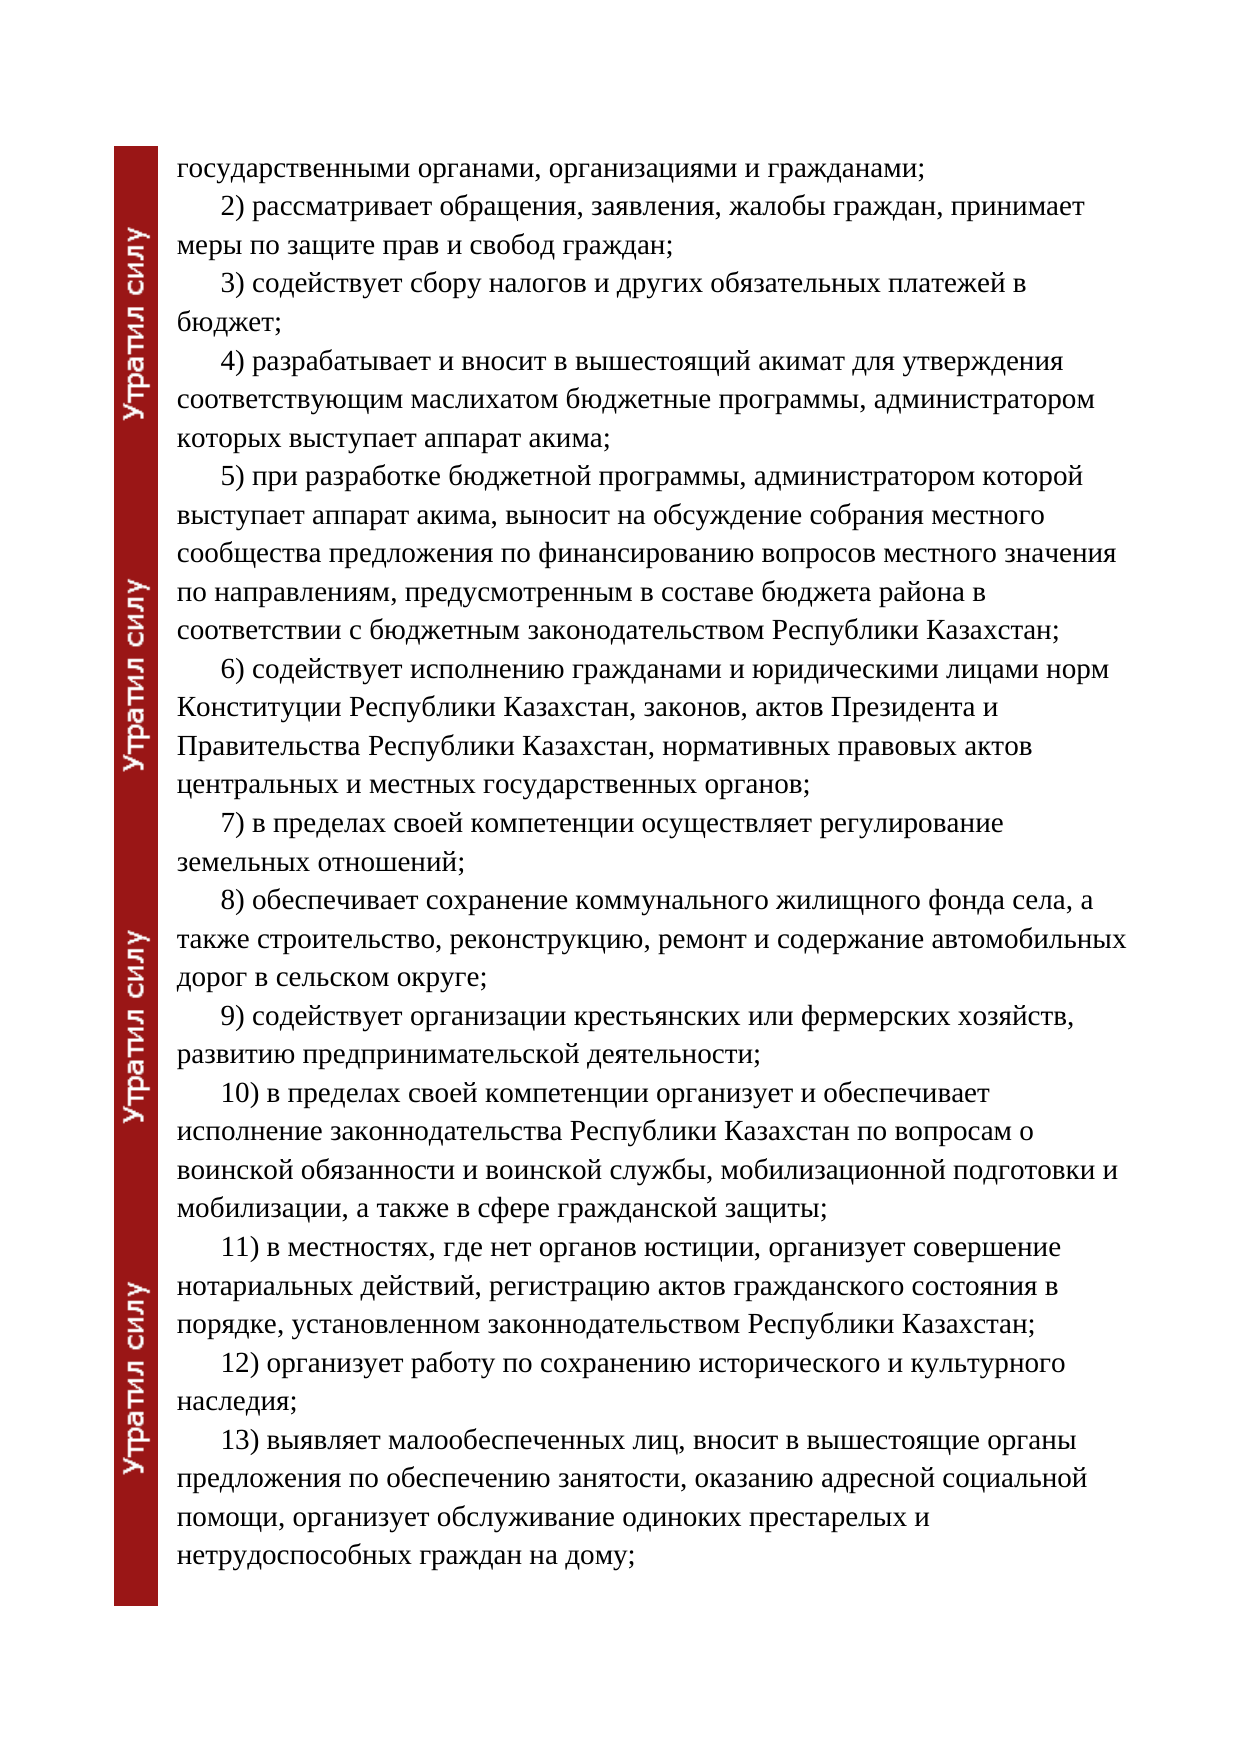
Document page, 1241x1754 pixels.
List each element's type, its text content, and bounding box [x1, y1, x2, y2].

picture [114, 146, 158, 150]
picture [114, 1571, 158, 1606]
